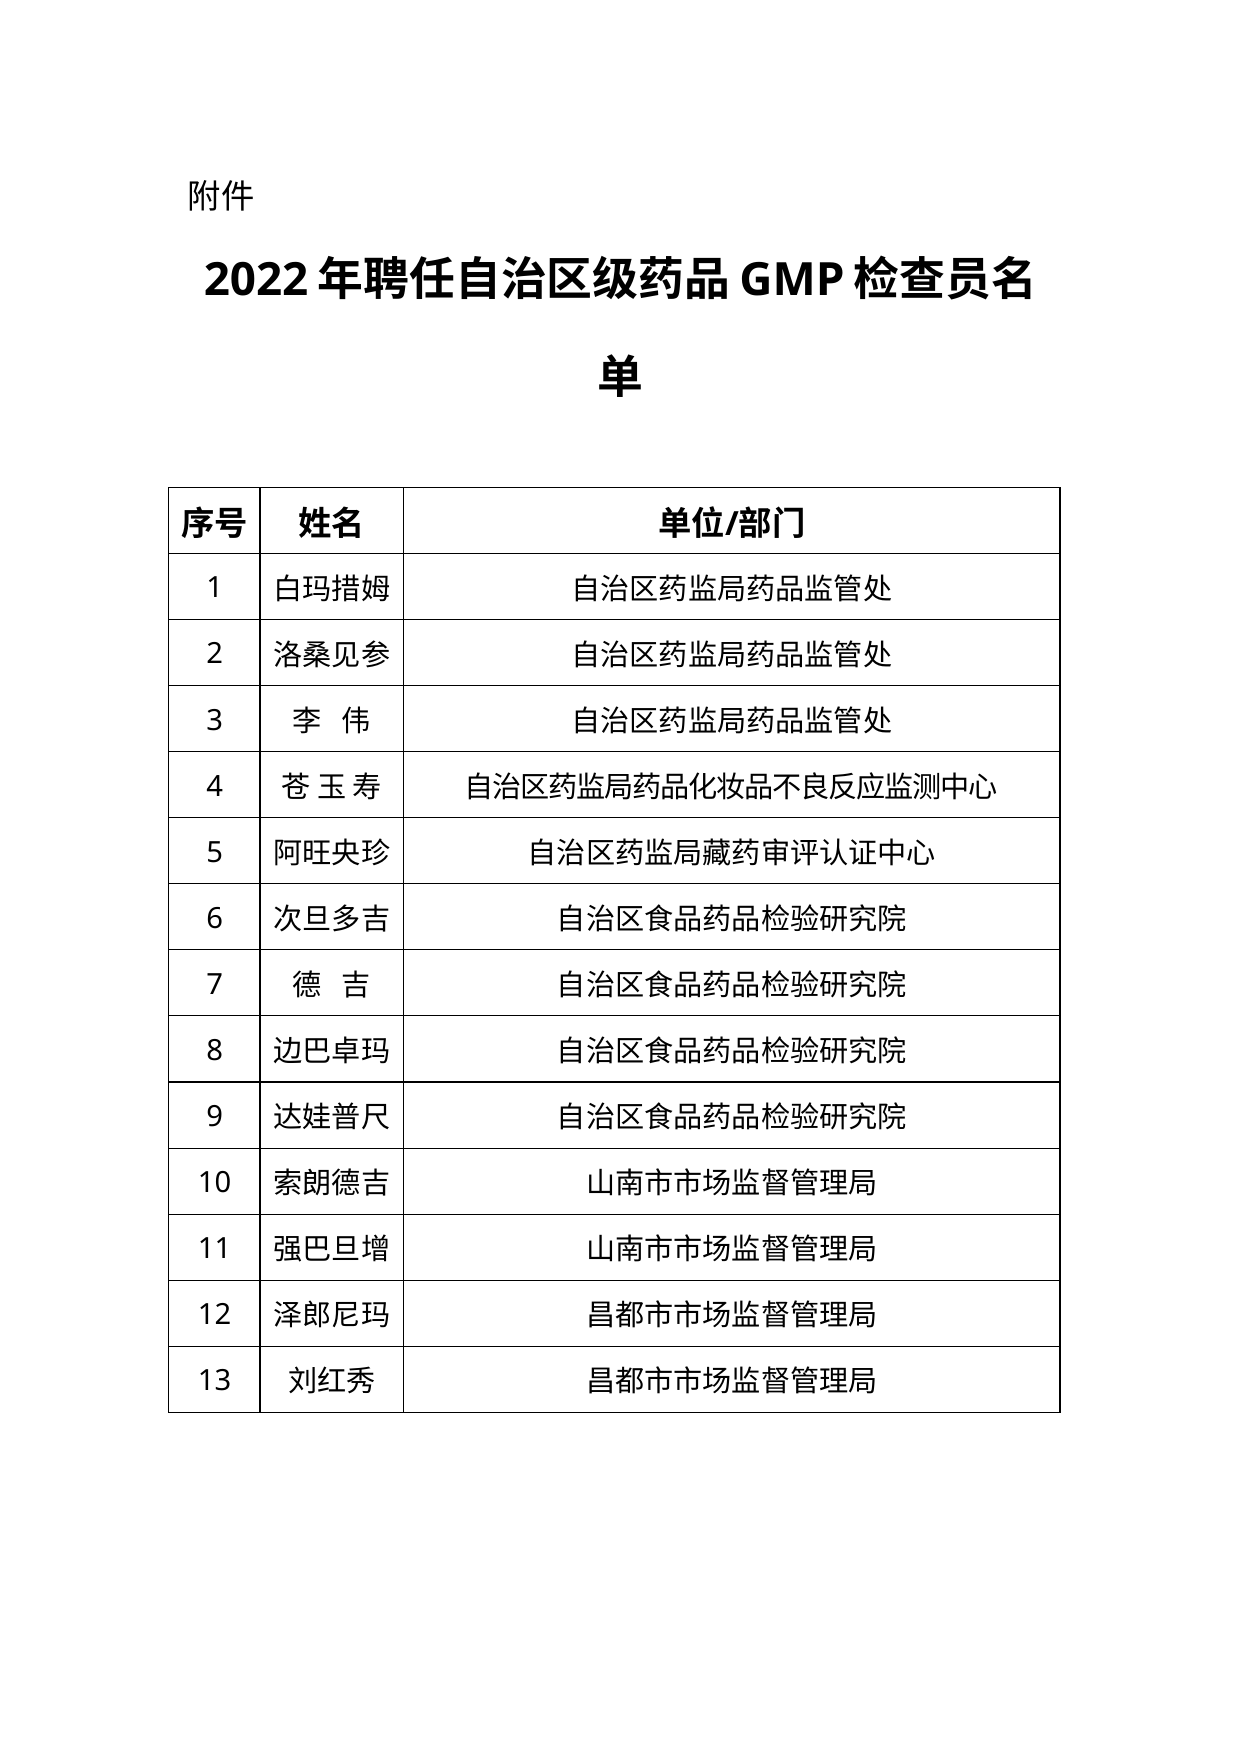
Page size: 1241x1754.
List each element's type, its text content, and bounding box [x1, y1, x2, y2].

table_cell 自治区药监局药品监管处 [404, 620, 1059, 685]
table_cell 自治区药监局藏药审评认证中心 [404, 818, 1059, 883]
table_cell 达娃普尺 [261, 1083, 403, 1147]
table_cell 山南市市场监督管理局 [404, 1149, 1059, 1213]
table_cell 7 [169, 950, 259, 1015]
table_cell 自治区食品药品检验研究院 [404, 1083, 1059, 1147]
table_cell 5 [169, 818, 259, 883]
table_header 序号 [169, 488, 259, 553]
text 附件 [187, 162, 1053, 227]
table_cell 德 吉 [261, 950, 403, 1015]
table_header 姓名 [261, 488, 403, 553]
table_cell 11 [169, 1215, 259, 1279]
table_cell 刘红秀 [261, 1347, 403, 1412]
table_cell 自治区药监局药品监管处 [404, 554, 1059, 619]
table_cell 2 [169, 620, 259, 685]
table_cell 山南市市场监督管理局 [404, 1215, 1059, 1279]
table_cell 3 [169, 686, 259, 751]
table_cell 自治区食品药品检验研究院 [404, 950, 1059, 1015]
text 2022年聘任自治区级药品GMP检查员名单 [187, 227, 1053, 422]
table_cell 12 [169, 1281, 259, 1346]
table_cell 泽郎尼玛 [261, 1281, 403, 1346]
table_cell 强巴旦增 [261, 1215, 403, 1279]
table_cell 李 伟 [261, 686, 403, 751]
table_cell 自治区药监局药品监管处 [404, 686, 1059, 751]
table_cell 9 [169, 1083, 259, 1147]
table_cell 自治区食品药品检验研究院 [404, 1016, 1059, 1081]
table_cell 昌都市市场监督管理局 [404, 1281, 1059, 1346]
table_cell 4 [169, 752, 259, 817]
table_cell 次旦多吉 [261, 884, 403, 949]
table_cell 自治区食品药品检验研究院 [404, 884, 1059, 949]
table_cell 8 [169, 1016, 259, 1081]
table_cell 阿旺央珍 [261, 818, 403, 883]
table_cell 洛桑见参 [261, 620, 403, 685]
table_cell 白玛措姆 [261, 554, 403, 619]
table_cell 自治区药监局药品化妆品不良反应监测中心 [404, 752, 1059, 817]
table_cell 边巴卓玛 [261, 1016, 403, 1081]
table_cell 10 [169, 1149, 259, 1213]
table_cell 1 [169, 554, 259, 619]
table_cell 苍 玉 寿 [261, 752, 403, 817]
table_cell 13 [169, 1347, 259, 1412]
table_cell 索朗德吉 [261, 1149, 403, 1213]
table_cell 昌都市市场监督管理局 [404, 1347, 1059, 1412]
table_header 单位/部门 [404, 488, 1059, 553]
table_cell 6 [169, 884, 259, 949]
